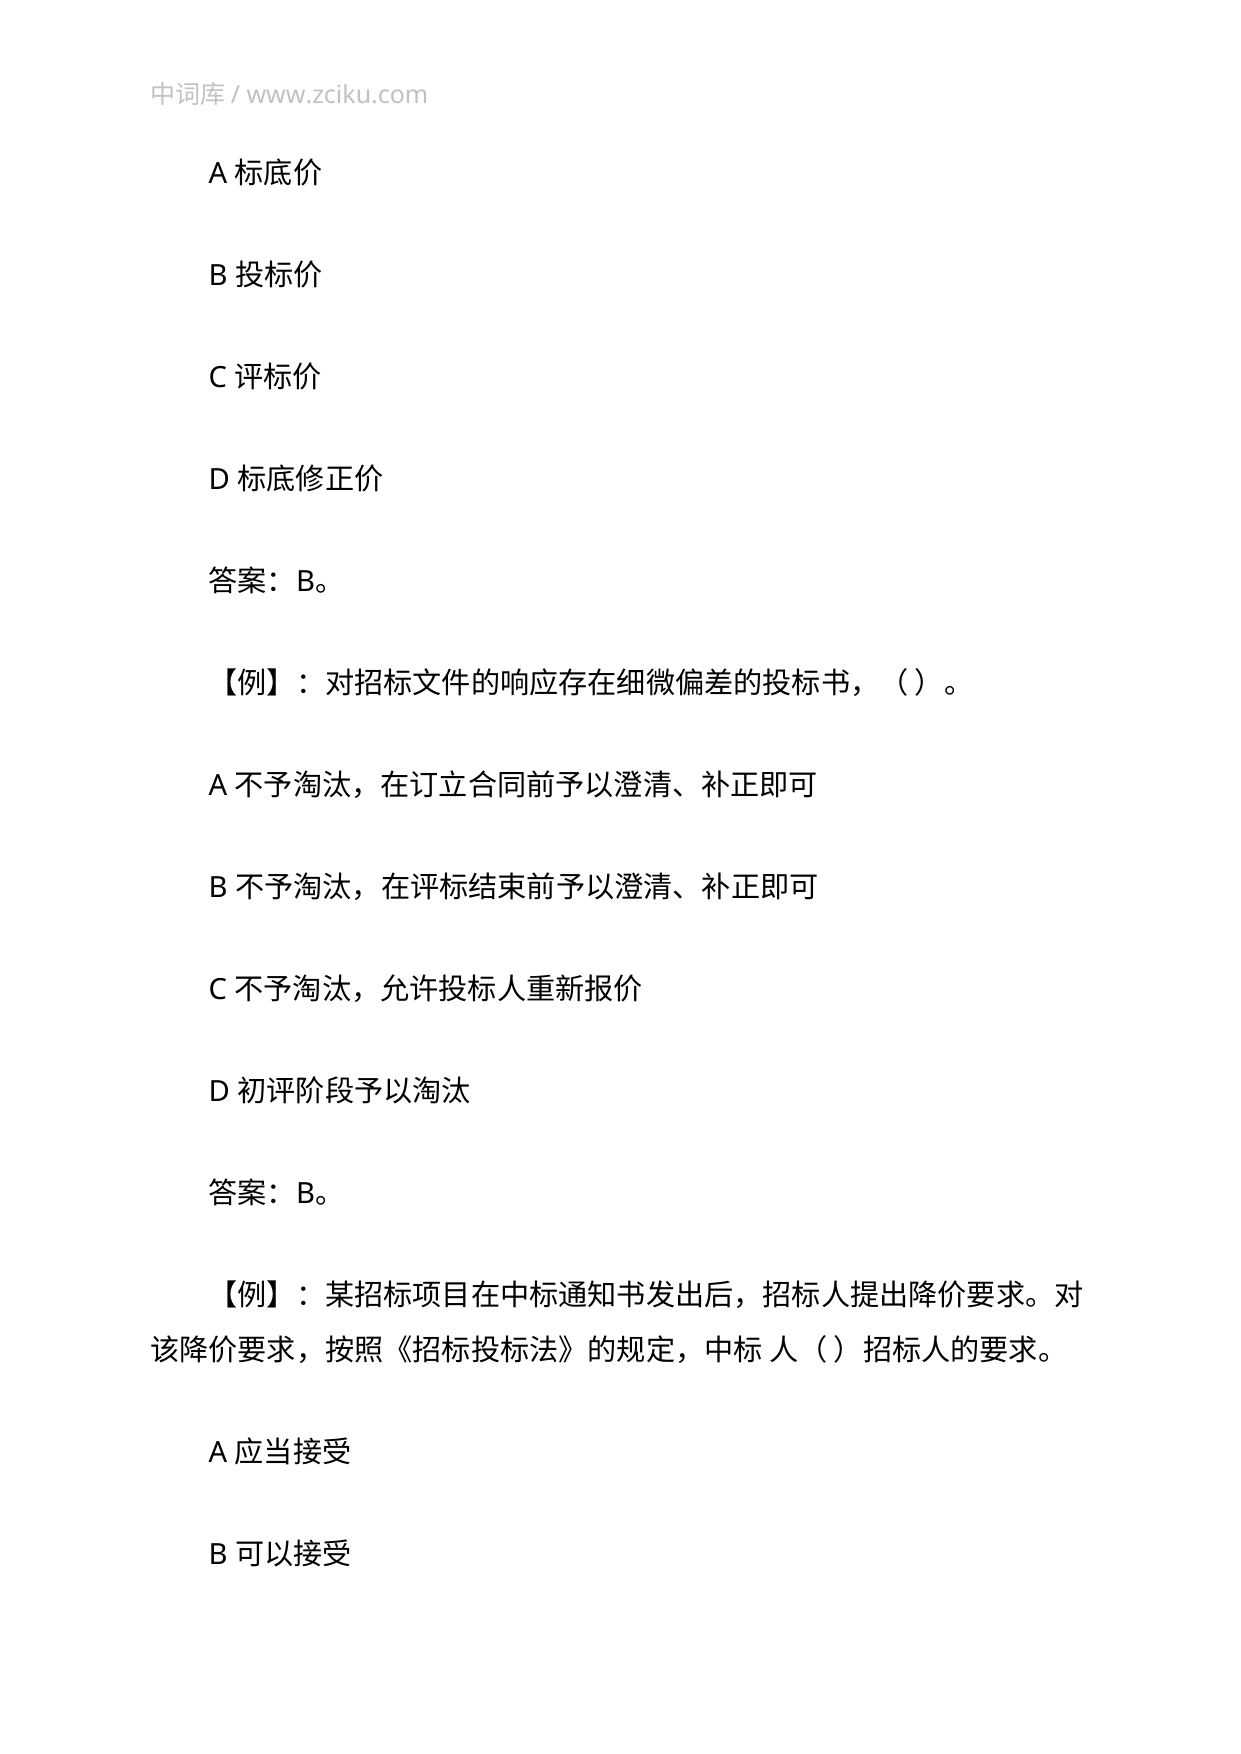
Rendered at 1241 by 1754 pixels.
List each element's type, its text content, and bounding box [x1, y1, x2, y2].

text 【例】：对招标文件的响应存在细微偏差的投标书，（ ）。 [150, 660, 1090, 702]
text C 不予淘汰，允许投标人重新报价 [150, 966, 1090, 1008]
text B 可以接受 [150, 1530, 1090, 1573]
text D 标底修正价 [150, 456, 1090, 498]
text 答案：B。 [150, 558, 1090, 600]
text 答案：B。 [150, 1169, 1090, 1212]
text D 初评阶段予以淘汰 [150, 1068, 1090, 1110]
text C 评标价 [150, 354, 1090, 396]
text B 不予淘汰，在评标结束前予以澄清、补正即可 [150, 864, 1090, 906]
text 【例】：某招标项目在中标通知书发出后，招标人提出降价要求。对该降价要求，按照《招标投标法》的规定，中标 人（ ）招标人的要求。 [150, 1272, 1090, 1369]
text A 标底价 [150, 150, 1090, 192]
text A 不予淘汰，在订立合同前予以澄清、补正即可 [150, 762, 1090, 804]
text B 投标价 [150, 252, 1090, 294]
text A 应当接受 [150, 1428, 1090, 1471]
